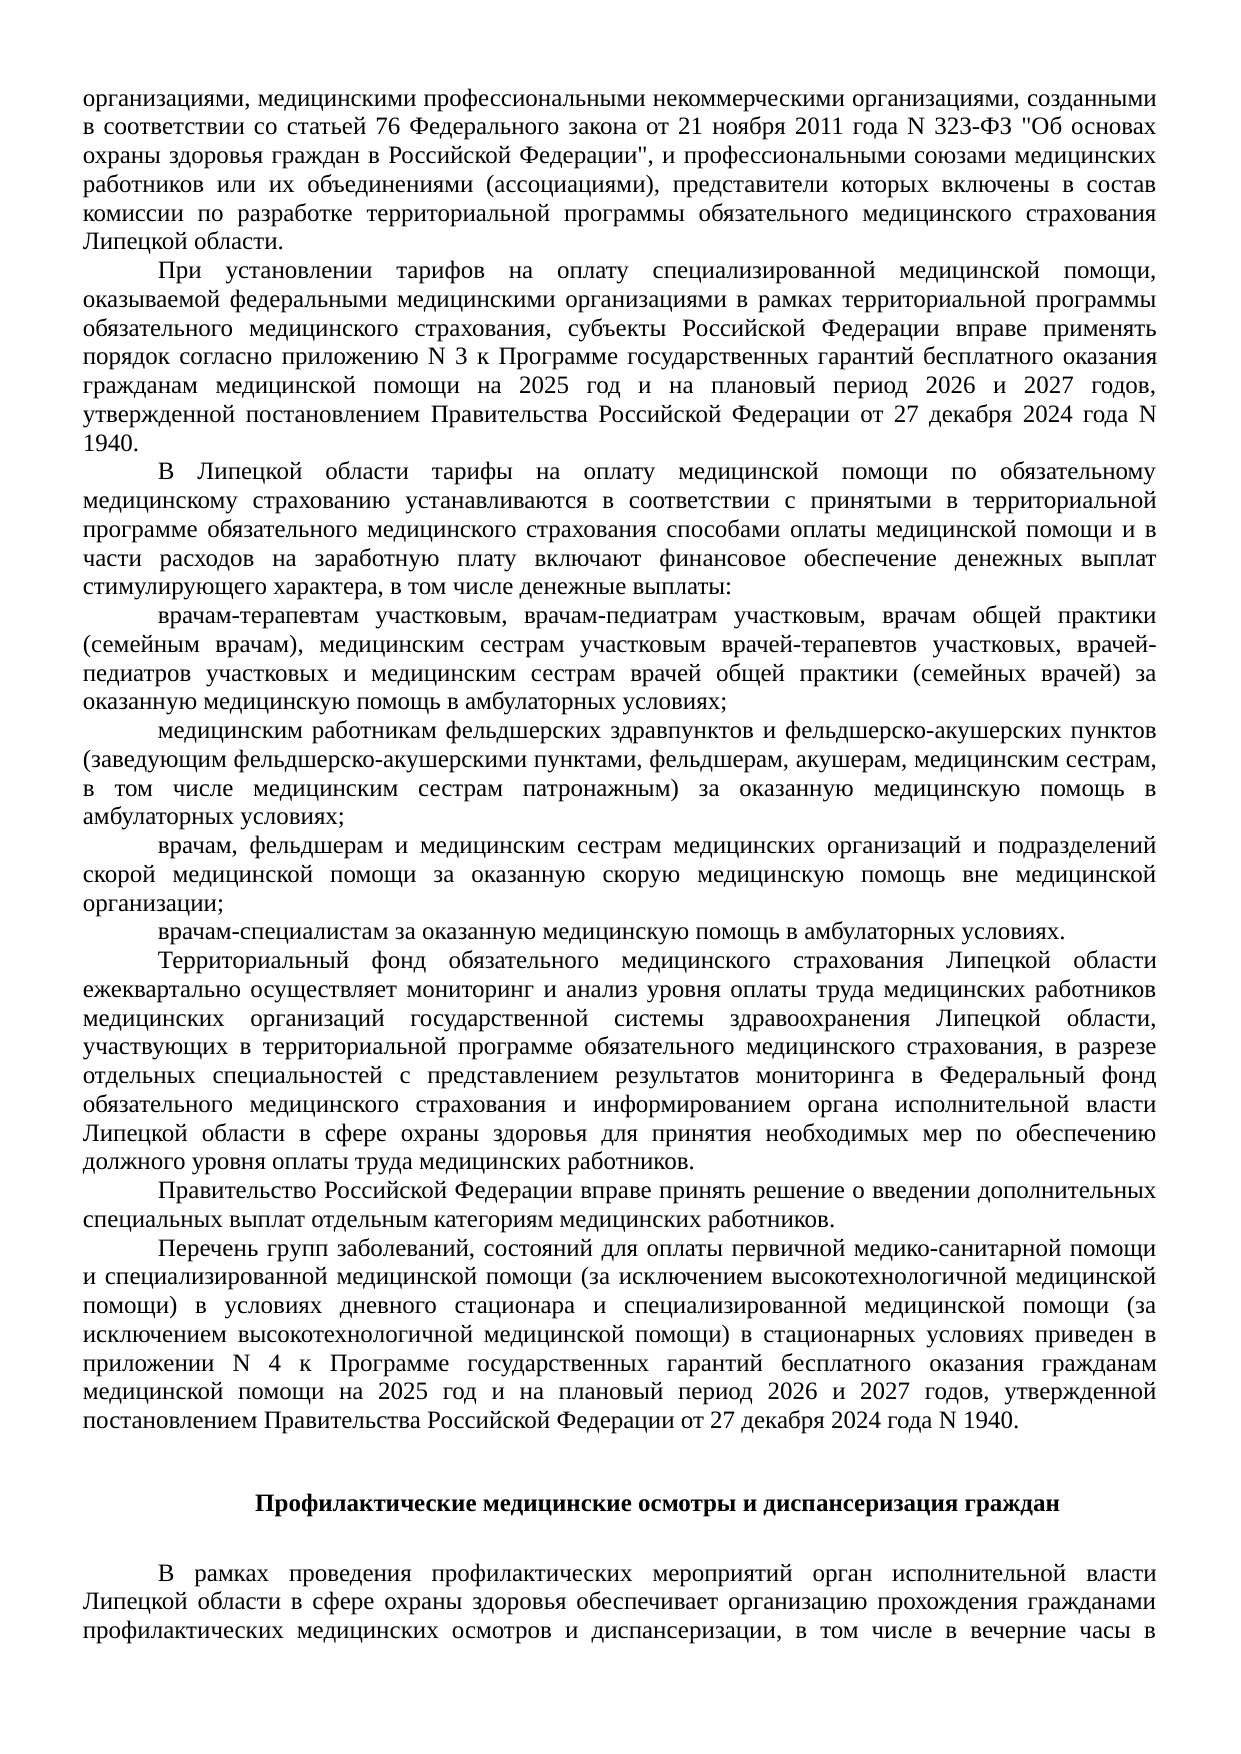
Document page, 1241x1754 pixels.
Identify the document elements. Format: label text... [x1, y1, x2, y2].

text В Липецкой области тарифы на оплату медицинской помощи по обязательному медицинскому страхованию устанавливаются в соответствии с принятыми в территориальной программе обязательного медицинского страхования способами оплаты медицинской помощи и в части расходов на заработную плату включают финансовое обеспечение денежных выплат стимулирующего характера, в том числе денежные выплаты: [83, 456, 1157, 600]
subtitle Профилактические медицинские осмотры и диспансеризация граждан [83, 1488, 1157, 1516]
text врачам-специалистам за оказанную медицинскую помощь в амбулаторных условиях. [83, 916, 1157, 945]
text При установлении тарифов на оплату специализированной медицинской помощи, оказываемой федеральными медицинскими организациями в рамках территориальной программы обязательного медицинского страхования, субъекты Российской Федерации вправе применять порядок согласно приложению N 3 к Программе государственных гарантий бесплатного оказания гражданам медицинской помощи на 2025 год и на плановый период 2026 и 2027 годов, утвержденной постановлением Правительства Российской Федерации от 27 декабря 2024 года N 1940. [83, 255, 1157, 456]
text Территориальный фонд обязательного медицинского страхования Липецкой области ежеквартально осуществляет мониторинг и анализ уровня оплаты труда медицинских работников медицинских организаций государственной системы здравоохранения Липецкой области, участвующих в территориальной программе обязательного медицинского страхования, в разрезе отдельных специальностей с представлением результатов мониторинга в Федеральный фонд обязательного медицинского страхования и информированием органа исполнительной власти Липецкой области в сфере охраны здоровья для принятия необходимых мер по обеспечению должного уровня оплаты труда медицинских работников. [83, 945, 1157, 1175]
text медицинским работникам фельдшерских здравпунктов и фельдшерско-акушерских пунктов (заведующим фельдшерско-акушерскими пунктами, фельдшерам, акушерам, медицинским сестрам, в том числе медицинским сестрам патронажным) за оказанную медицинскую помощь в амбулаторных условиях; [83, 715, 1157, 830]
text врачам-терапевтам участковым, врачам-педиатрам участковым, врачам общей практики (семейным врачам), медицинским сестрам участковым врачей-терапевтов участковых, врачей-педиатров участковых и медицинским сестрам врачей общей практики (семейных врачей) за оказанную медицинскую помощь в амбулаторных условиях; [83, 600, 1157, 715]
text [83, 1558, 1157, 1644]
text врачам, фельдшерам и медицинским сестрам медицинских организаций и подразделений скорой медицинской помощи за оказанную скорую медицинскую помощь вне медицинской организации; [83, 830, 1157, 916]
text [83, 83, 1157, 255]
text Правительство Российской Федерации вправе принять решение о введении дополнительных специальных выплат отдельным категориям медицинских работников. [83, 1175, 1157, 1233]
text Перечень групп заболеваний, состояний для оплаты первичной медико-санитарной помощи и специализированной медицинской помощи (за исключением высокотехнологичной медицинской помощи) в условиях дневного стационара и специализированной медицинской помощи (за исключением высокотехнологичной медицинской помощи) в стационарных условиях приведен в приложении N 4 к Программе государственных гарантий бесплатного оказания гражданам медицинской помощи на 2025 год и на плановый период 2026 и 2027 годов, утвержденной постановлением Правительства Российской Федерации от 27 декабря 2024 года N 1940. [83, 1233, 1157, 1434]
